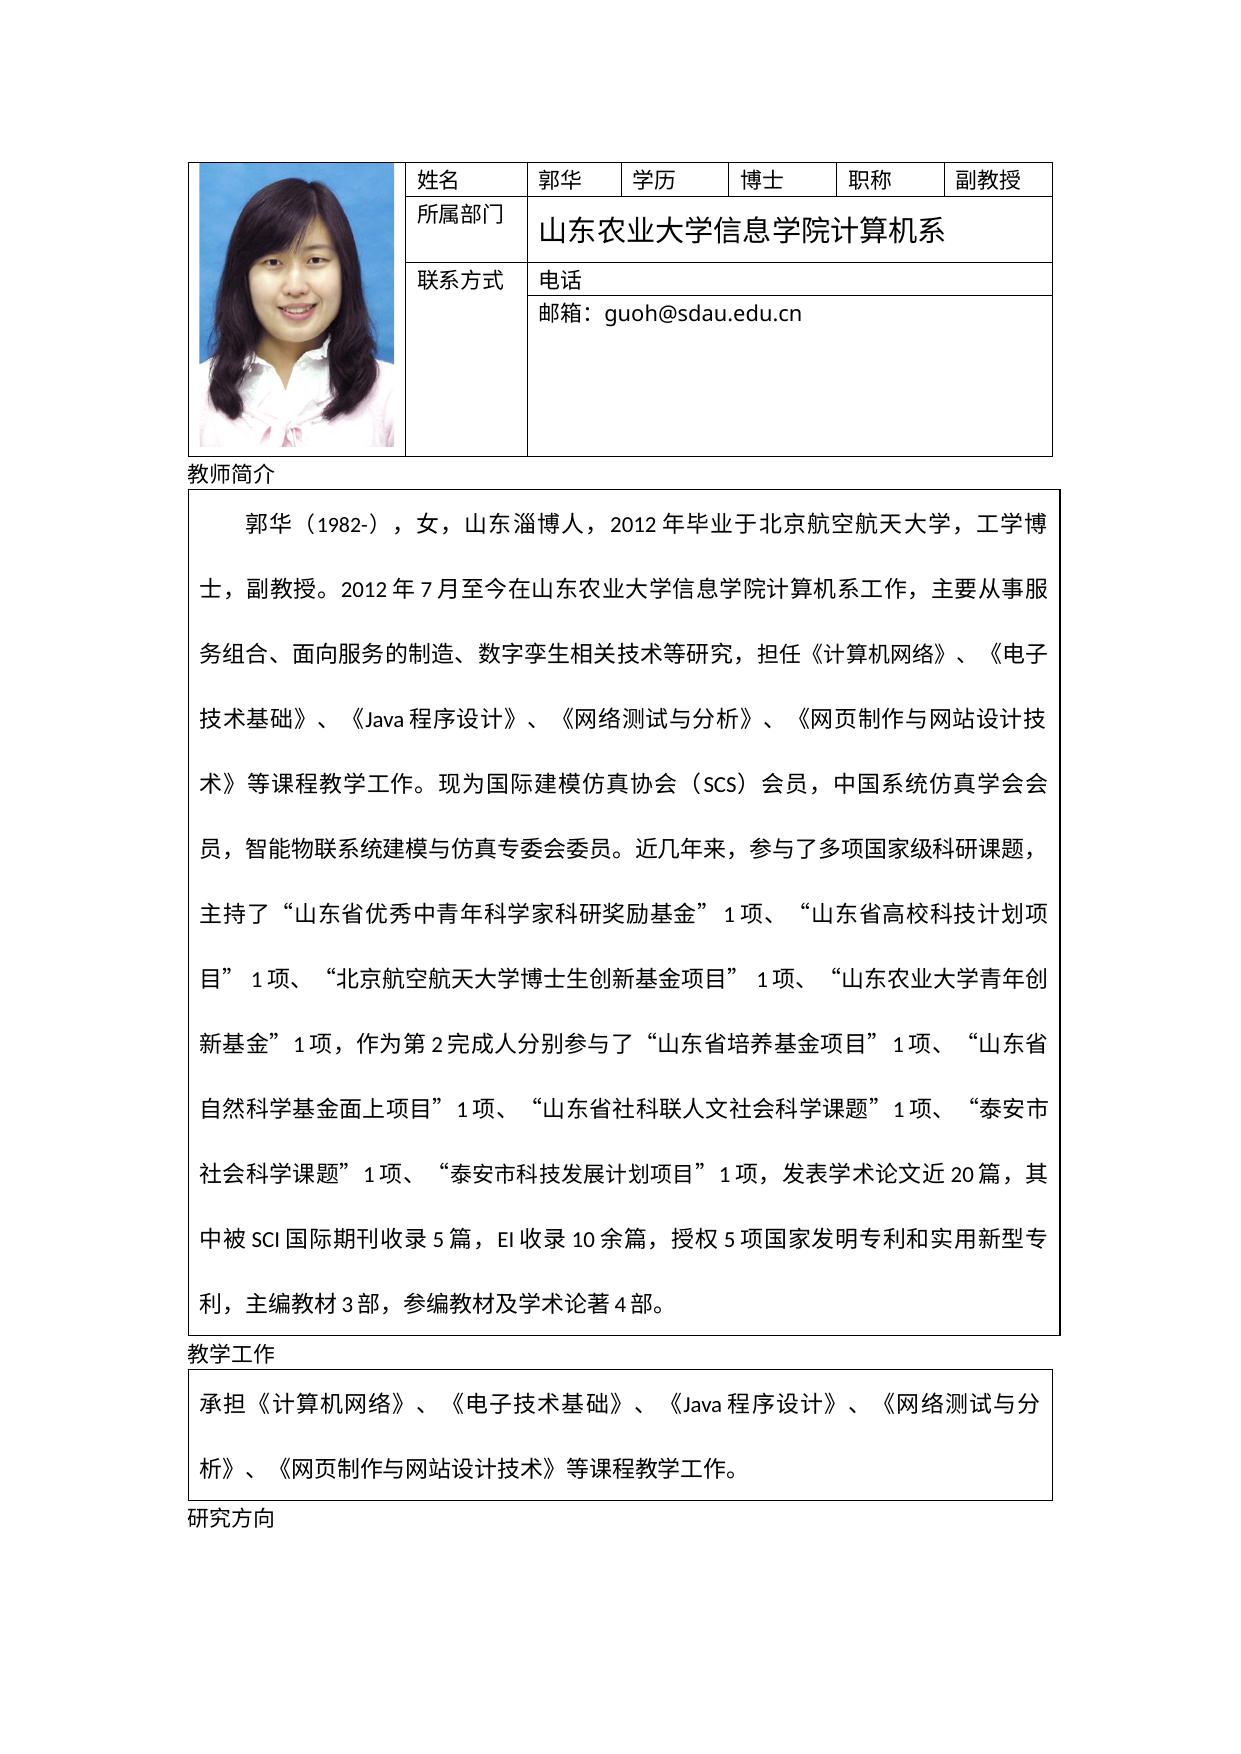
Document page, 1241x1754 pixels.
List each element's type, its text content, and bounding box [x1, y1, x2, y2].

table_header 郭华（1982-），女，山东淄博人，2012年毕业于北京航空航天大学，工学博士，副教授。2012年7月至今在山东农业大学信息学院计算机系工作，主要从事服务组合、面向服务的制造、数字孪生相关技术等研究，担任《计算机网络》、《电子技术基础》、《Java程序设计》、《网络测试与分析》、《网页制作与网站设计技术》等课程教学工作。现为国际建模仿真协会（SCS）会员，中国系统仿真学会会员，智能物联系统建模与仿真专委会委员。近几年来，参与了多项国家级科研课题，主持了“山东省优秀中青年科学家科研奖励基金”1项、“山东省高校科技计划项目” 1项、“北京航空航天大学博士生创新基金项目” 1项、“山东农业大学青年创新基金”1项，作为第2完成人分别参与了“山东省培养基金项目”1项、“山东省自然科学基金面上项目”1项、“山东省社科联人文社会科学课题”1项、“泰安市社会科学课题”1项、“泰安市科技发展计划项目”1项，发表学术论文近20篇，其中被SCI国际期刊收录5篇，EI收录10余篇，授权5项国家发明专利和实用新型专利，主编教材3部，参编教材及学术论著4部。 [189, 490, 1059, 1335]
text 研究方向 [187, 1501, 1053, 1533]
text 教学工作 [187, 1336, 1053, 1369]
table_header 承担《计算机网络》、《电子技术基础》、《Java程序设计》、《网络测试与分析》、《网页制作与网站设计技术》等课程教学工作。 [189, 1370, 1052, 1500]
table_cell 山东农业大学信息学院计算机系 [528, 197, 1052, 262]
table_header 副教授 [945, 163, 1052, 196]
table_cell 电话 [528, 263, 1052, 295]
table_header 学历 [622, 163, 728, 196]
table_cell 所属部门 [406, 197, 527, 262]
table_header [189, 163, 405, 456]
table_header 博士 [729, 163, 836, 196]
table_header 郭华 [528, 163, 621, 196]
table_cell 联系方式 [406, 263, 527, 456]
table_header 姓名 [406, 163, 527, 196]
picture [199, 163, 395, 447]
table_header 职称 [837, 163, 944, 196]
text 教师简介 [187, 457, 1053, 489]
table_cell 邮箱：guoh@sdau.edu.cn [528, 296, 1052, 456]
